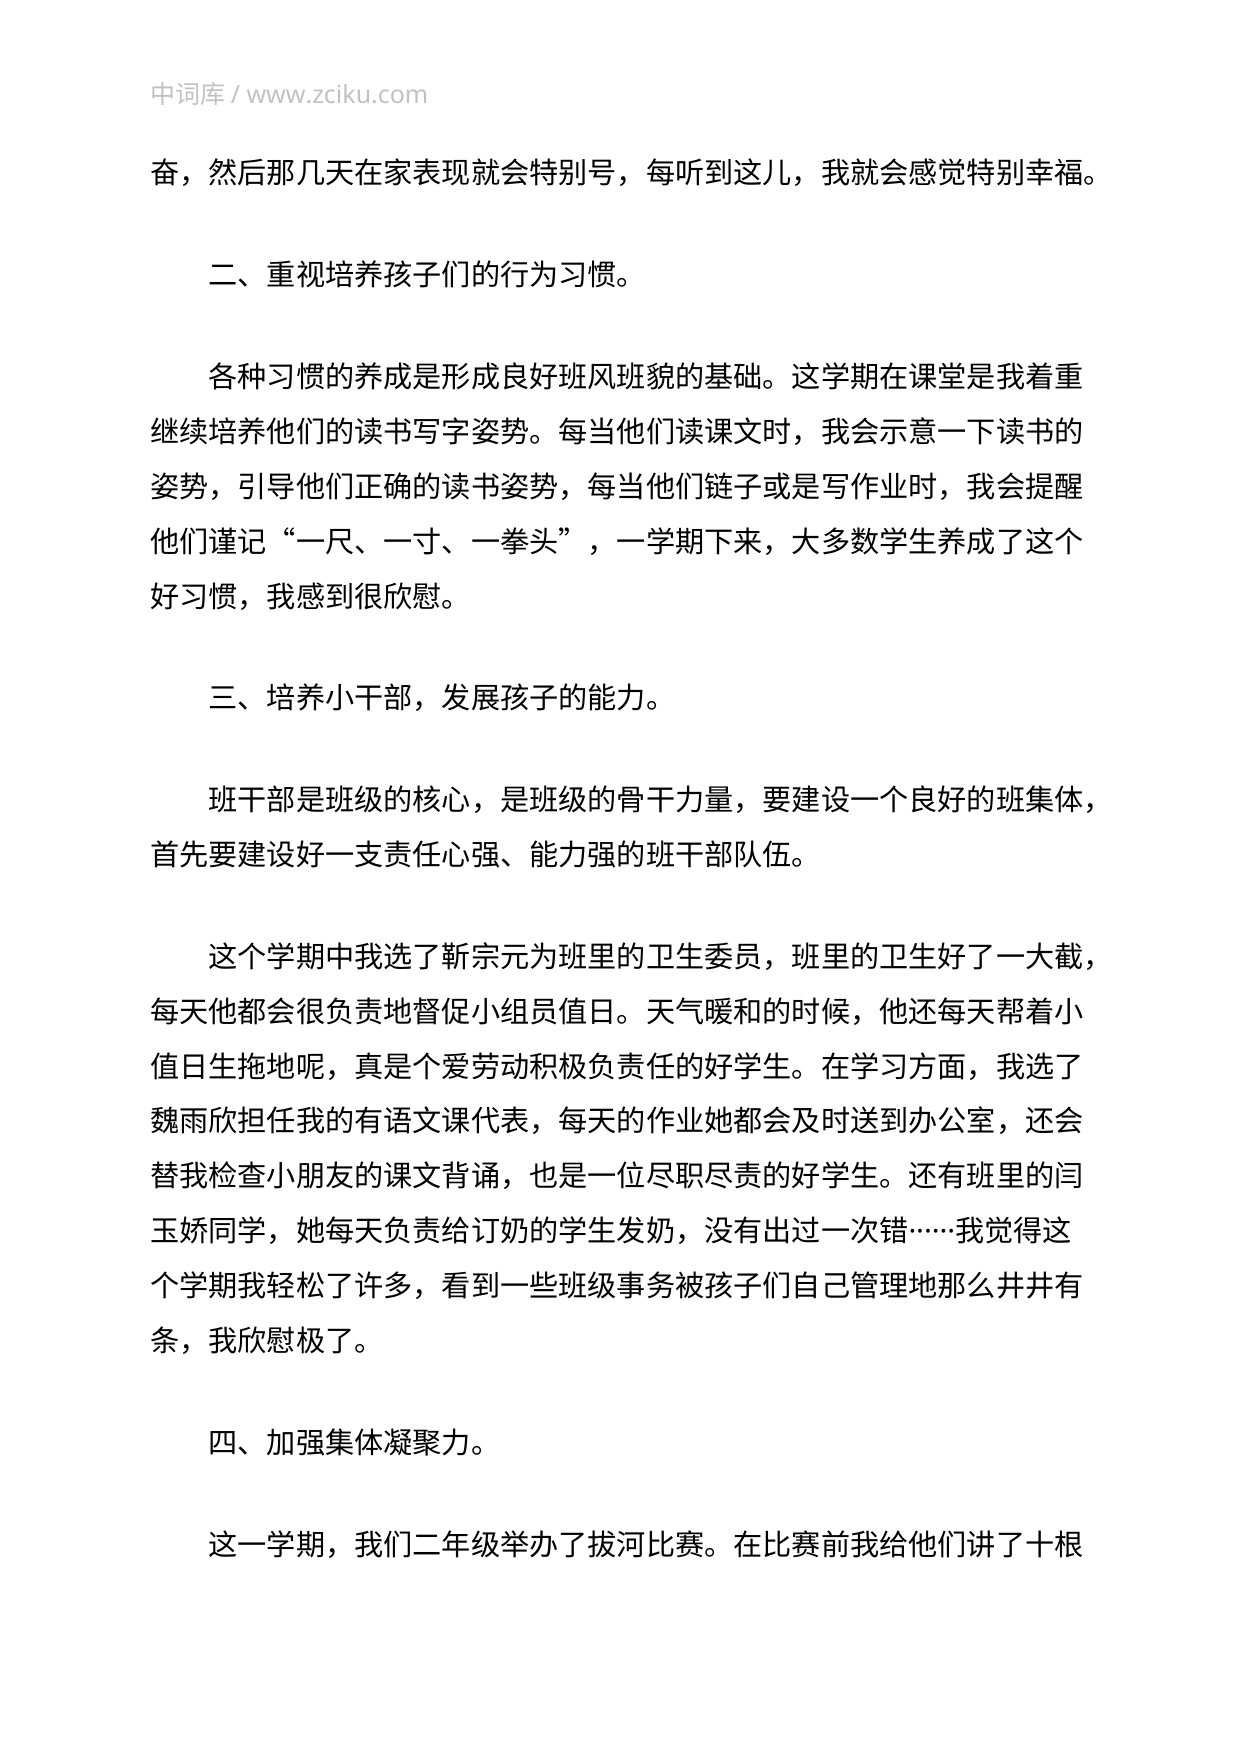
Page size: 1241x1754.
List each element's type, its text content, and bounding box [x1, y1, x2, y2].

text 这个学期中我选了靳宗元为班里的卫生委员，班里的卫生好了一大截，每天他都会很负责地督促小组员值日。天气暖和的时候，他还每天帮着小值日生拖地呢，真是个爱劳动积极负责任的好学生。在学习方面，我选了魏雨欣担任我的有语文课代表，每天的作业她都会及时送到办公室，还会替我检查小朋友的课文背诵，也是一位尽职尽责的好学生。还有班里的闫玉娇同学，她每天负责给订奶的学生发奶，没有出过一次错······我觉得这个学期我轻松了许多，看到一些班级事务被孩子们自己管理地那么井井有条，我欣慰极了。 [150, 933, 1090, 1360]
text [150, 1521, 1090, 1563]
text 二、重视培养孩子们的行为习惯。 [150, 252, 1090, 294]
text 班干部是班级的核心，是班级的骨干力量，要建设一个良好的班集体，首先要建设好一支责任心强、能力强的班干部队伍。 [150, 777, 1090, 874]
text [150, 150, 1090, 192]
text 四、加强集体凝聚力。 [150, 1419, 1090, 1462]
text 三、培养小干部，发展孩子的能力。 [150, 675, 1090, 717]
text 各种习惯的养成是形成良好班风班貌的基础。这学期在课堂是我着重继续培养他们的读书写字姿势。每当他们读课文时，我会示意一下读书的姿势，引导他们正确的读书姿势，每当他们链子或是写作业时，我会提醒他们谨记“一尺、一寸、一拳头”，一学期下来，大多数学生养成了这个好习惯，我感到很欣慰。 [150, 353, 1090, 615]
